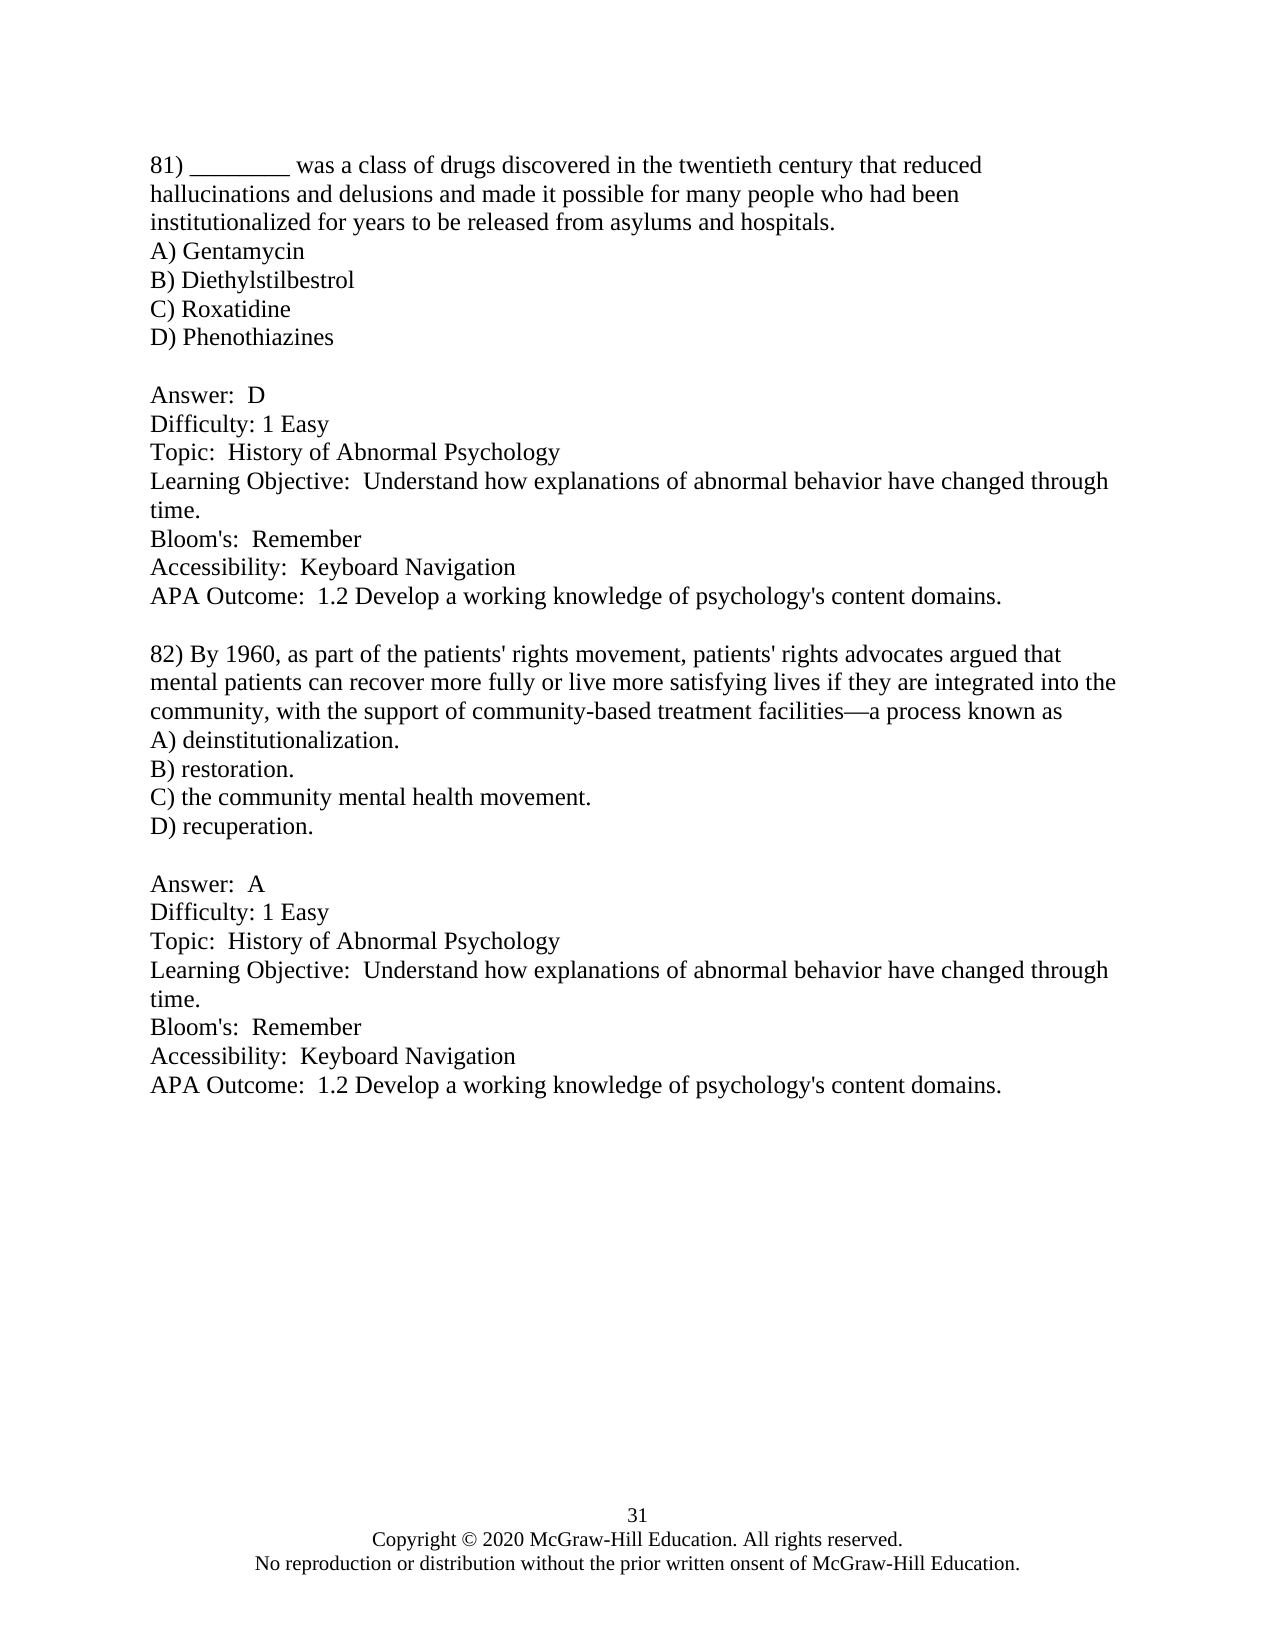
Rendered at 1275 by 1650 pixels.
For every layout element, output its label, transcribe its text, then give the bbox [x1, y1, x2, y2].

text Answer: D [150, 380, 1125, 409]
text Learning Objective: Understand how explanations of abnormal behavior have changed through time. [150, 466, 1125, 524]
text Bloom's: Remember [150, 1012, 1125, 1041]
text APA Outcome: 1.2 Develop a working knowledge of psychology's content domains. [150, 1070, 1125, 1099]
text D) Phenothiazines [150, 322, 1125, 351]
text Difficulty: 1 Easy [150, 897, 1125, 926]
text B) restoration. [150, 754, 1125, 782]
text D) recuperation. [150, 811, 1125, 840]
text Learning Objective: Understand how explanations of abnormal behavior have changed through time. [150, 955, 1125, 1012]
text Difficulty: 1 Easy [150, 409, 1125, 437]
text Topic: History of Abnormal Psychology [150, 437, 1125, 466]
text 82) By 1960, as part of the patients' rights movement, patients' rights advocates argued that mental patients can recover more fully or live more satisfying lives if they are integrated into the community, with the support of community-based treatment facilities—a process known as [150, 639, 1125, 725]
text Topic: History of Abnormal Psychology [150, 926, 1125, 955]
text A) deinstitutionalization. [150, 725, 1125, 754]
text Accessibility: Keyboard Navigation [150, 1041, 1125, 1070]
text B) Diethylstilbestrol [150, 265, 1125, 294]
text C) the community mental health movement. [150, 782, 1125, 811]
text C) Roxatidine [150, 294, 1125, 322]
text 81) ________ was a class of drugs discovered in the twentieth century that reduced hallucinations and delusions and made it possible for many people who had been institutionalized for years to be released from asylums and hospitals. [150, 150, 1125, 236]
text Answer: A [150, 869, 1125, 897]
text A) Gentamycin [150, 236, 1125, 265]
text Bloom's: Remember [150, 524, 1125, 552]
text Accessibility: Keyboard Navigation [150, 552, 1125, 581]
text APA Outcome: 1.2 Develop a working knowledge of psychology's content domains. [150, 581, 1125, 610]
